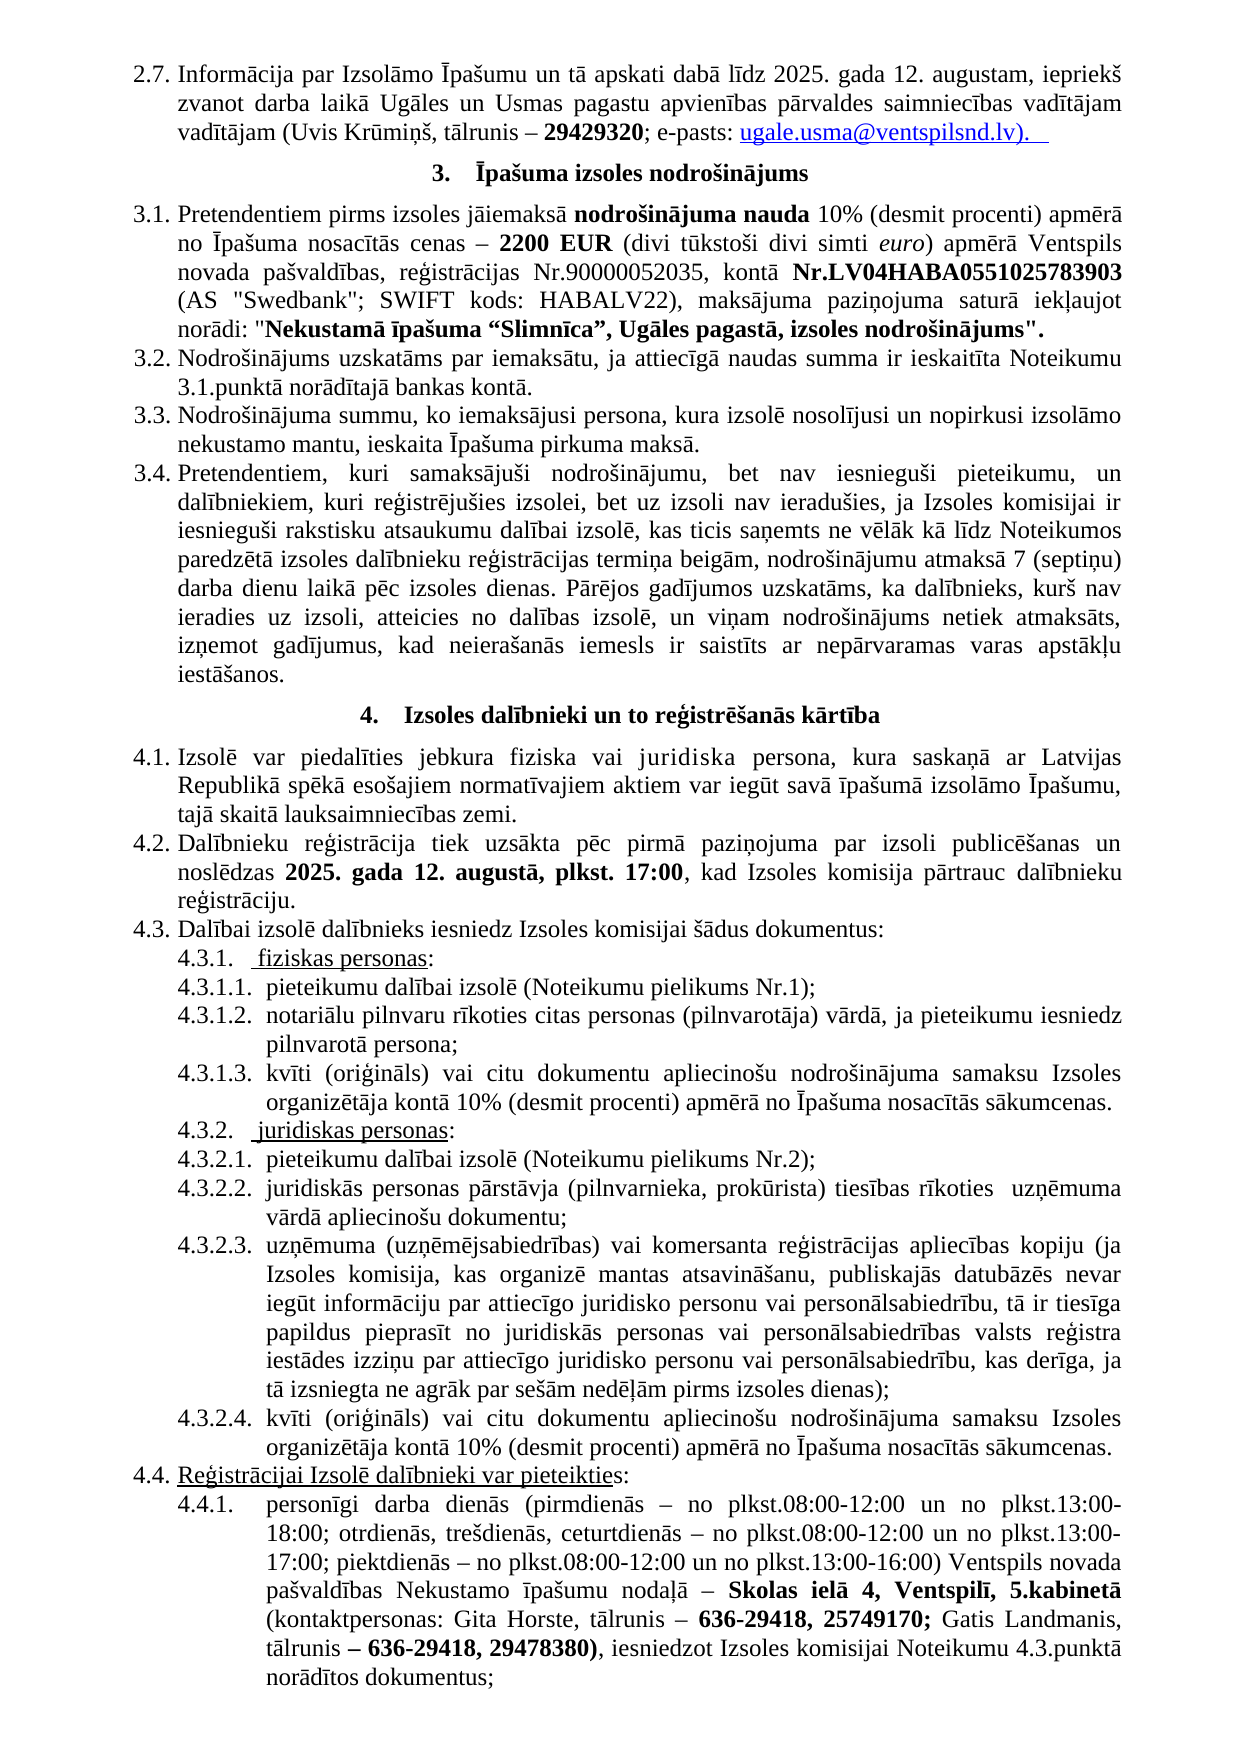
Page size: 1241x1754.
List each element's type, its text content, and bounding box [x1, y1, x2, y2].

list Nodrošinājums uzskatāms par iemaksātu, ja attiecīgā naudas summa ir ieskaitīta Noteikumu 3.1.punktā norādītajā bankas kontā. [133, 343, 1122, 400]
list kvīti (oriģināls) vai citu dokumentu apliecinošu nodrošinājuma samaksu Izsoles organizētāja kontā 10% (desmit procenti) apmērā no Īpašuma nosacītās sākumcenas. [177, 1403, 1122, 1460]
list fiziskas personas: [177, 943, 1122, 972]
list juridiskās personas pārstāvja (pilnvarnieka, prokūrista) tiesības rīkoties uzņēmuma vārdā apliecinošu dokumentu; [177, 1173, 1122, 1230]
list Pretendentiem, kuri samaksājuši nodrošinājumu, bet nav iesnieguši pieteikumu, un dalībniekiem, kuri reģistrējušies izsolei, bet uz izsoli nav ieradušies, ja Izsoles komisijai ir iesnieguši rakstisku atsaukumu dalībai izsolē, kas ticis saņemts ne vēlāk kā līdz Noteikumos paredzētā izsoles dalībnieku reģistrācijas termiņa beigām, nodrošinājumu atmaksā 7 (septiņu) darba dienu laikā pēc izsoles dienas. Pārējos gadījumos uzskatāms, ka dalībnieks, kurš nav ieradies uz izsoli, atteicies no dalības izsolē, un viņam nodrošinājums netiek atmaksāts, izņemot gadījumus, kad neierašanās iemesls ir saistīts ar nepārvaramas varas apstākļu iestāšanos. [133, 458, 1122, 688]
list Nodrošinājuma summu, ko iemaksājusi persona, kura izsolē nosolījusi un nopirkusi izsolāmo nekustamo mantu, ieskaita Īpašuma pirkuma maksā. [133, 400, 1122, 458]
list Reģistrācijai Izsolē dalībnieki var pieteikties: [133, 1460, 1122, 1489]
list Izsolē var piedalīties jebkura fiziska vai juridiska persona, kura saskaņā ar Latvijas Republikā spēkā esošajiem normatīvajiem aktiem var iegūt savā īpašumā izsolāmo Īpašumu, tajā skaitā lauksaimniecības zemi. [133, 742, 1122, 828]
list Informācija par Izsolāmo Īpašumu un tā apskati dabā līdz 2025. gada 12. augustam, iepriekš zvanot darba laikā Ugāles un Usmas pagastu apvienības pārvaldes saimniecības vadītājam vadītājam (Uvis Krūmiņš, tālrunis – 29429320; e-pasts: ugale.usma@ventspilsnd.lv). [133, 59, 1122, 145]
list uzņēmuma (uzņēmējsabiedrības) vai komersanta reģistrācijas apliecības kopiju (ja Izsoles komisija, kas organizē mantas atsavināšanu, publiskajās datubāzēs nevar iegūt informāciju par attiecīgo juridisko personu vai personālsabiedrību, tā ir tiesīga papildus pieprasīt no juridiskās personas vai personālsabiedrības valsts reģistra iestādes izziņu par attiecīgo juridisko personu vai personālsabiedrību, kas derīga, ja tā izsniegta ne agrāk par sešām nedēļām pirms izsoles dienas); [177, 1230, 1122, 1403]
list Pretendentiem pirms izsoles jāiemaksā nodrošinājuma nauda 10% (desmit procenti) apmērā no Īpašuma nosacītās cenas – 2200 EUR (divi tūkstoši divi simti euro) apmērā Ventspils novada pašvaldības, reģistrācijas Nr.90000052035, kontā Nr.LV04HABA0551025783903 (AS "Swedbank"; SWIFT kods: HABALV22), maksājuma paziņojuma saturā iekļaujot norādi: "Nekustamā īpašuma “Slimnīca”, Ugāles pagastā, izsoles nodrošinājums". [133, 199, 1122, 343]
list Izsoles dalībnieki un to reģistrēšanās kārtība [118, 700, 1122, 729]
list notariālu pilnvaru rīkoties citas personas (pilnvarotāja) vārdā, ja pieteikumu iesniedz pilnvarotā persona; [177, 1000, 1122, 1058]
list pieteikumu dalībai izsolē (Noteikumu pielikums Nr.2); [177, 1144, 1122, 1173]
list pieteikumu dalībai izsolē (Noteikumu pielikums Nr.1); [177, 972, 1122, 1000]
list Dalībai izsolē dalībnieks iesniedz Izsoles komisijai šādus dokumentus: [133, 914, 1122, 943]
list personīgi darba dienās (pirmdienās – no plkst.08:00-12:00 un no plkst.13:00- 18:00; otrdienās, trešdienās, ceturtdienās – no plkst.08:00-12:00 un no plkst.13:00-17:00; piektdienās – no plkst.08:00-12:00 un no plkst.13:00-16:00) Ventspils novada pašvaldības Nekustamo īpašumu nodaļā – Skolas ielā 4, Ventspilī, 5.kabinetā (kontaktpersonas: Gita Horste, tālrunis – 636-29418, 25749170; Gatis Landmanis, tālrunis – 636-29418, 29478380), iesniedzot Izsoles komisijai Noteikumu 4.3.punktā norādītos dokumentus; [177, 1489, 1122, 1690]
list Īpašuma izsoles nodrošinājums [118, 158, 1122, 187]
list Dalībnieku reģistrācija tiek uzsākta pēc pirmā paziņojuma par izsoli publicēšanas un noslēdzas 2025. gada 12. augustā, plkst. 17:00, kad Izsoles komisija pārtrauc dalībnieku reģistrāciju. [133, 828, 1122, 914]
list juridiskas personas: [177, 1115, 1122, 1144]
list kvīti (oriģināls) vai citu dokumentu apliecinošu nodrošinājuma samaksu Izsoles organizētāja kontā 10% (desmit procenti) apmērā no Īpašuma nosacītās sākumcenas. [177, 1058, 1122, 1115]
